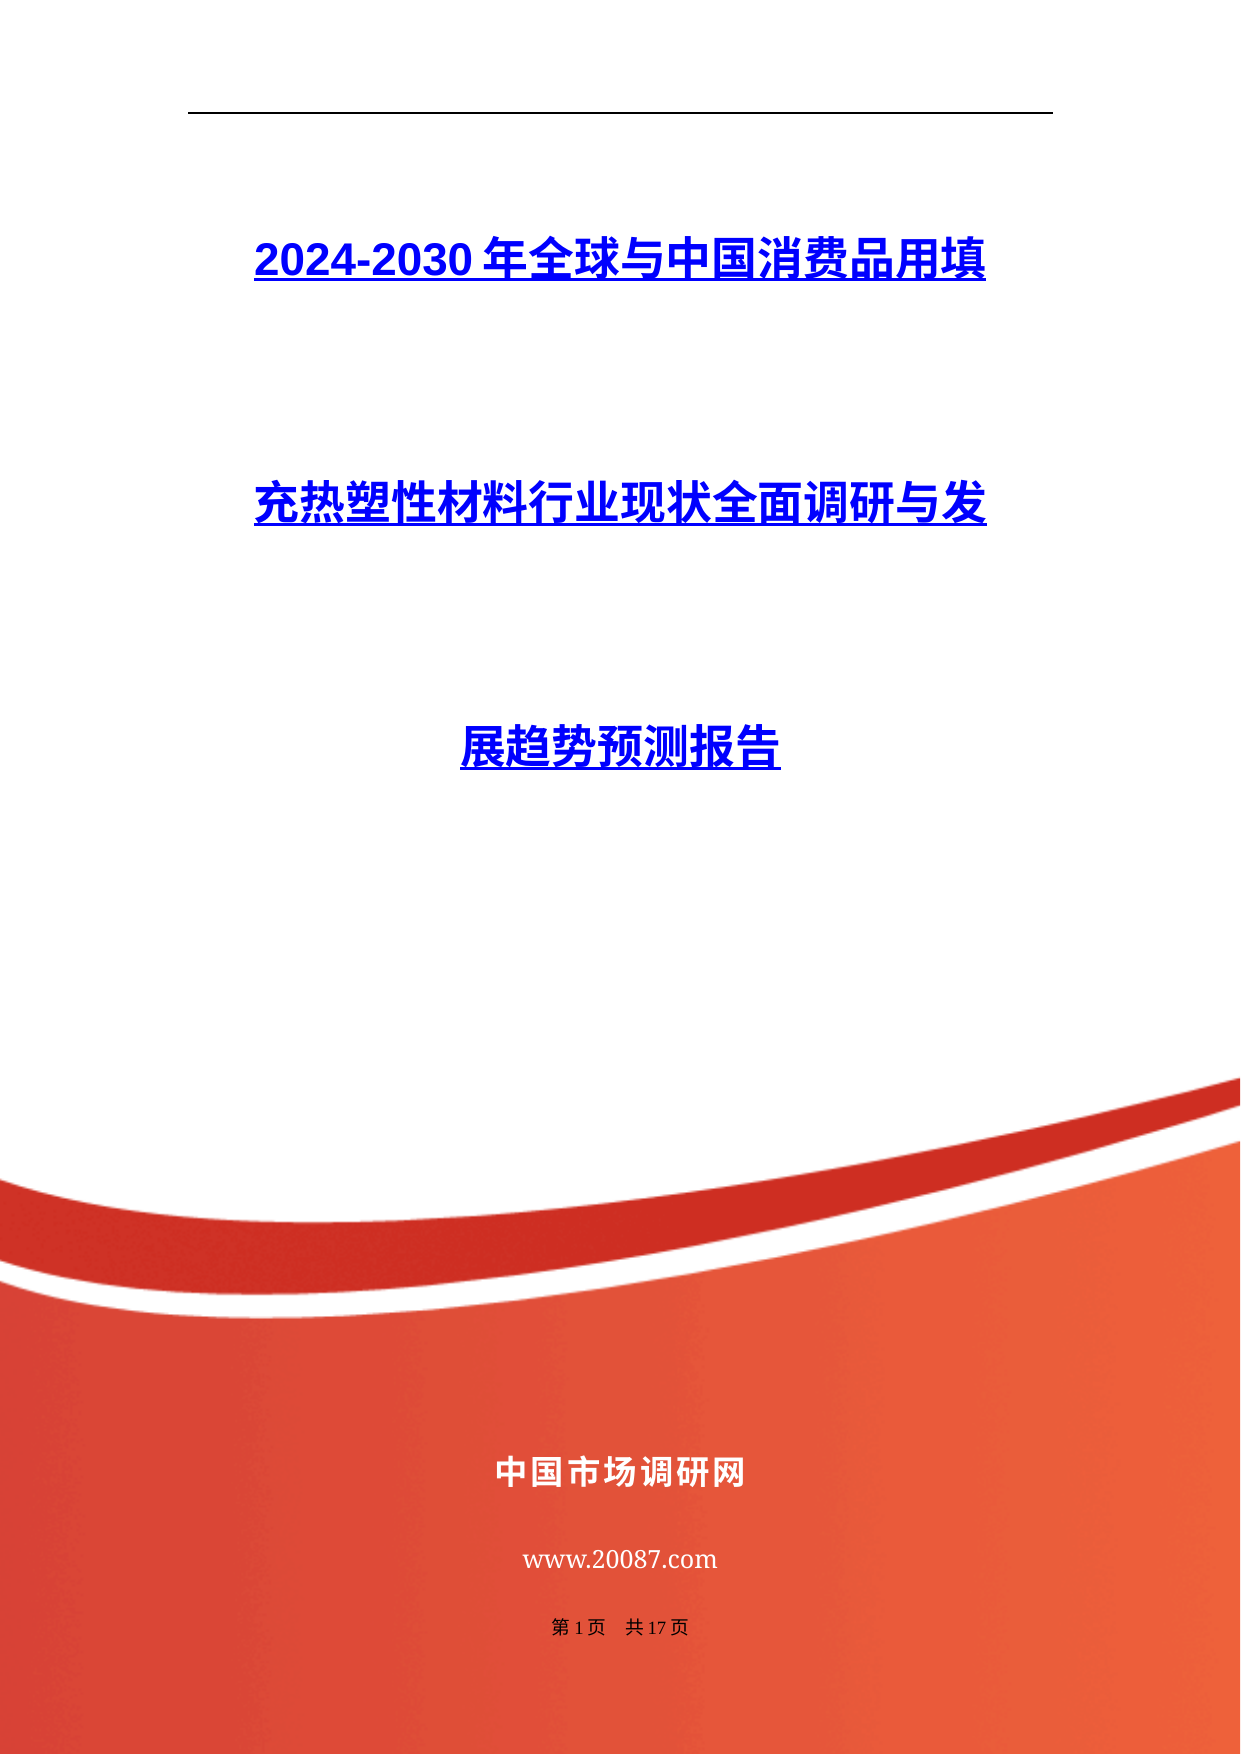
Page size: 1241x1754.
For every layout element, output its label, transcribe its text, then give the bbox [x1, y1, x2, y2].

picture [0, 1006, 1241, 1754]
table_header 2024-2030年全球与中国消费品用填充热塑性材料行业现状全面调研与发展趋势预测报告 [188, 207, 1053, 871]
text www.20087.com [187, 1526, 1053, 1591]
subtitle 中国市场调研网 [187, 1437, 1053, 1502]
